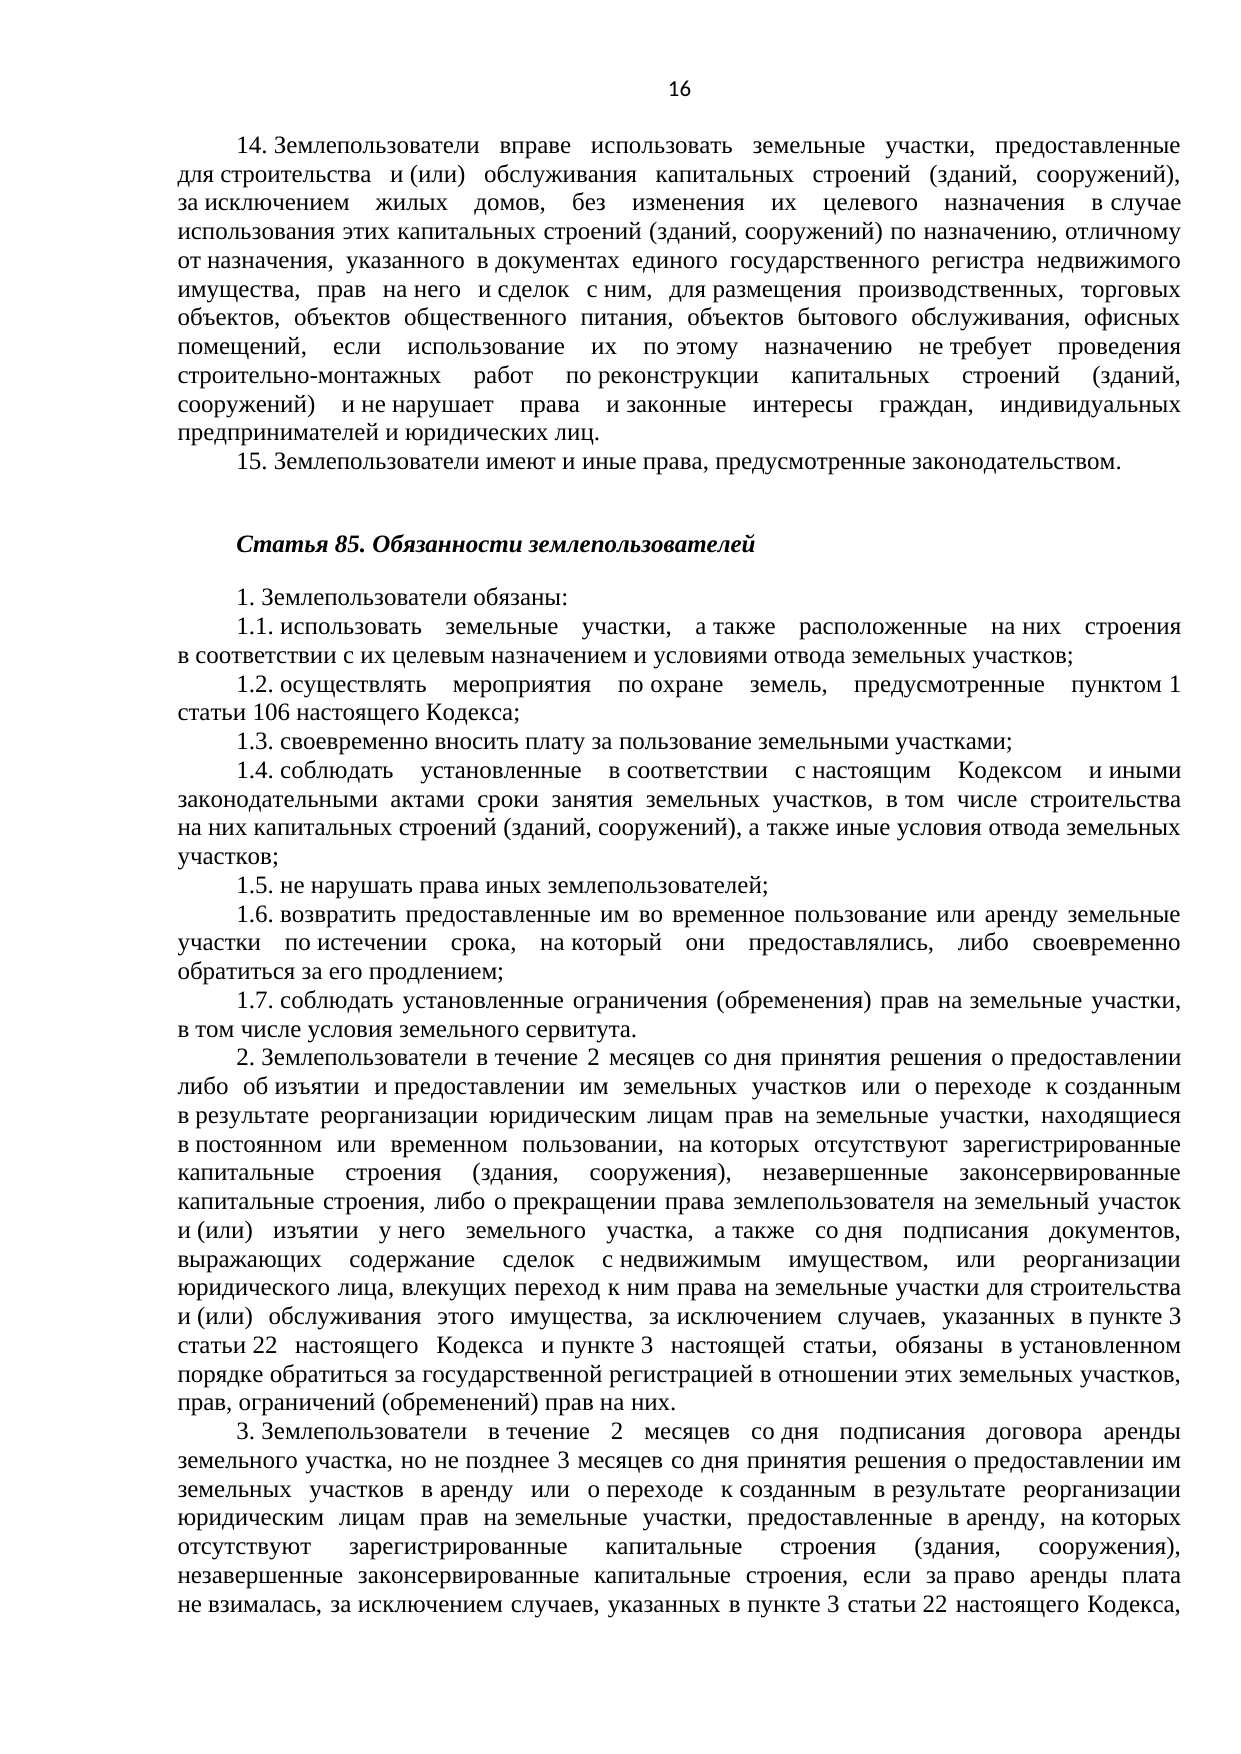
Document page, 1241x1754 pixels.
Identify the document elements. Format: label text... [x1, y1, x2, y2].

text 1.2. осуществлять мероприятия по охране земель, предусмотренные пунктом 1 статьи 106 настоящего Кодекса; [177, 669, 1181, 726]
text 1.3. своевременно вносить плату за пользование земельными участками; [177, 726, 1181, 755]
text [177, 1416, 1181, 1617]
text 15. Землепользователи имеют и иные права, предусмотренные законодательством. [177, 446, 1181, 475]
text 1. Землепользователи обязаны: [177, 582, 1181, 611]
text 1.6. возвратить предоставленные им во временное пользование или аренду земельные участки по истечении срока, на который они предоставлялись, либо своевременно обратиться за его продлением; [177, 899, 1181, 985]
text 1.5. не нарушать права иных землепользователей; [177, 870, 1181, 899]
text 1.7. соблюдать установленные ограничения (обременения) прав на земельные участки, в том числе условия земельного сервитута. [177, 985, 1181, 1042]
text 1.1. использовать земельные участки, а также расположенные на них строения в соответствии с их целевым назначением и условиями отвода земельных участков; [177, 611, 1181, 669]
text Статья 85. Обязанности землепользователей [236, 529, 1181, 557]
text 2. Землепользователи в течение 2 месяцев со дня принятия решения о предоставлении либо об изъятии и предоставлении им земельных участков или о переходе к созданным в результате реорганизации юридическим лицам прав на земельные участки, находящиеся в постоянном или временном пользовании, на которых отсутствуют зарегистрированные капитальные строения (здания, сооружения), незавершенные законсервированные капитальные строения, либо о прекращении права землепользователя на земельный участок и (или) изъятии у него земельного участка, а также со дня подписания документов, выражающих содержание сделок с недвижимым имуществом, или реорганизации юридического лица, влекущих переход к ним права на земельные участки для строительства и (или) обслуживания этого имущества, за исключением случаев, указанных в пункте 3 статьи 22 настоящего Кодекса и пункте 3 настоящей статьи, обязаны в установленном порядке обратиться за государственной регистрацией в отношении этих земельных участков, прав, ограничений (обременений) прав на них. [177, 1042, 1181, 1416]
text 14. Землепользователи вправе использовать земельные участки, предоставленные для строительства и (или) обслуживания капитальных строений (зданий, сооружений), за исключением жилых домов, без изменения их целевого назначения в случае использования этих капитальных строений (зданий, сооружений) по назначению, отличному от назначения, указанного в документах единого государственного регистра недвижимого имущества, прав на него и сделок с ним, для размещения производственных, торговых объектов, объектов общественного питания, объектов бытового обслуживания, офисных помещений, если использование их по этому назначению не требует проведения строительно-монтажных работ по реконструкции капитальных строений (зданий, сооружений) и не нарушает права и законные интересы граждан, индивидуальных предпринимателей и юридических лиц. [177, 130, 1181, 446]
text 1.4. соблюдать установленные в соответствии с настоящим Кодексом и иными законодательными актами сроки занятия земельных участков, в том числе строительства на них капитальных строений (зданий, сооружений), а также иные условия отвода земельных участков; [177, 755, 1181, 870]
